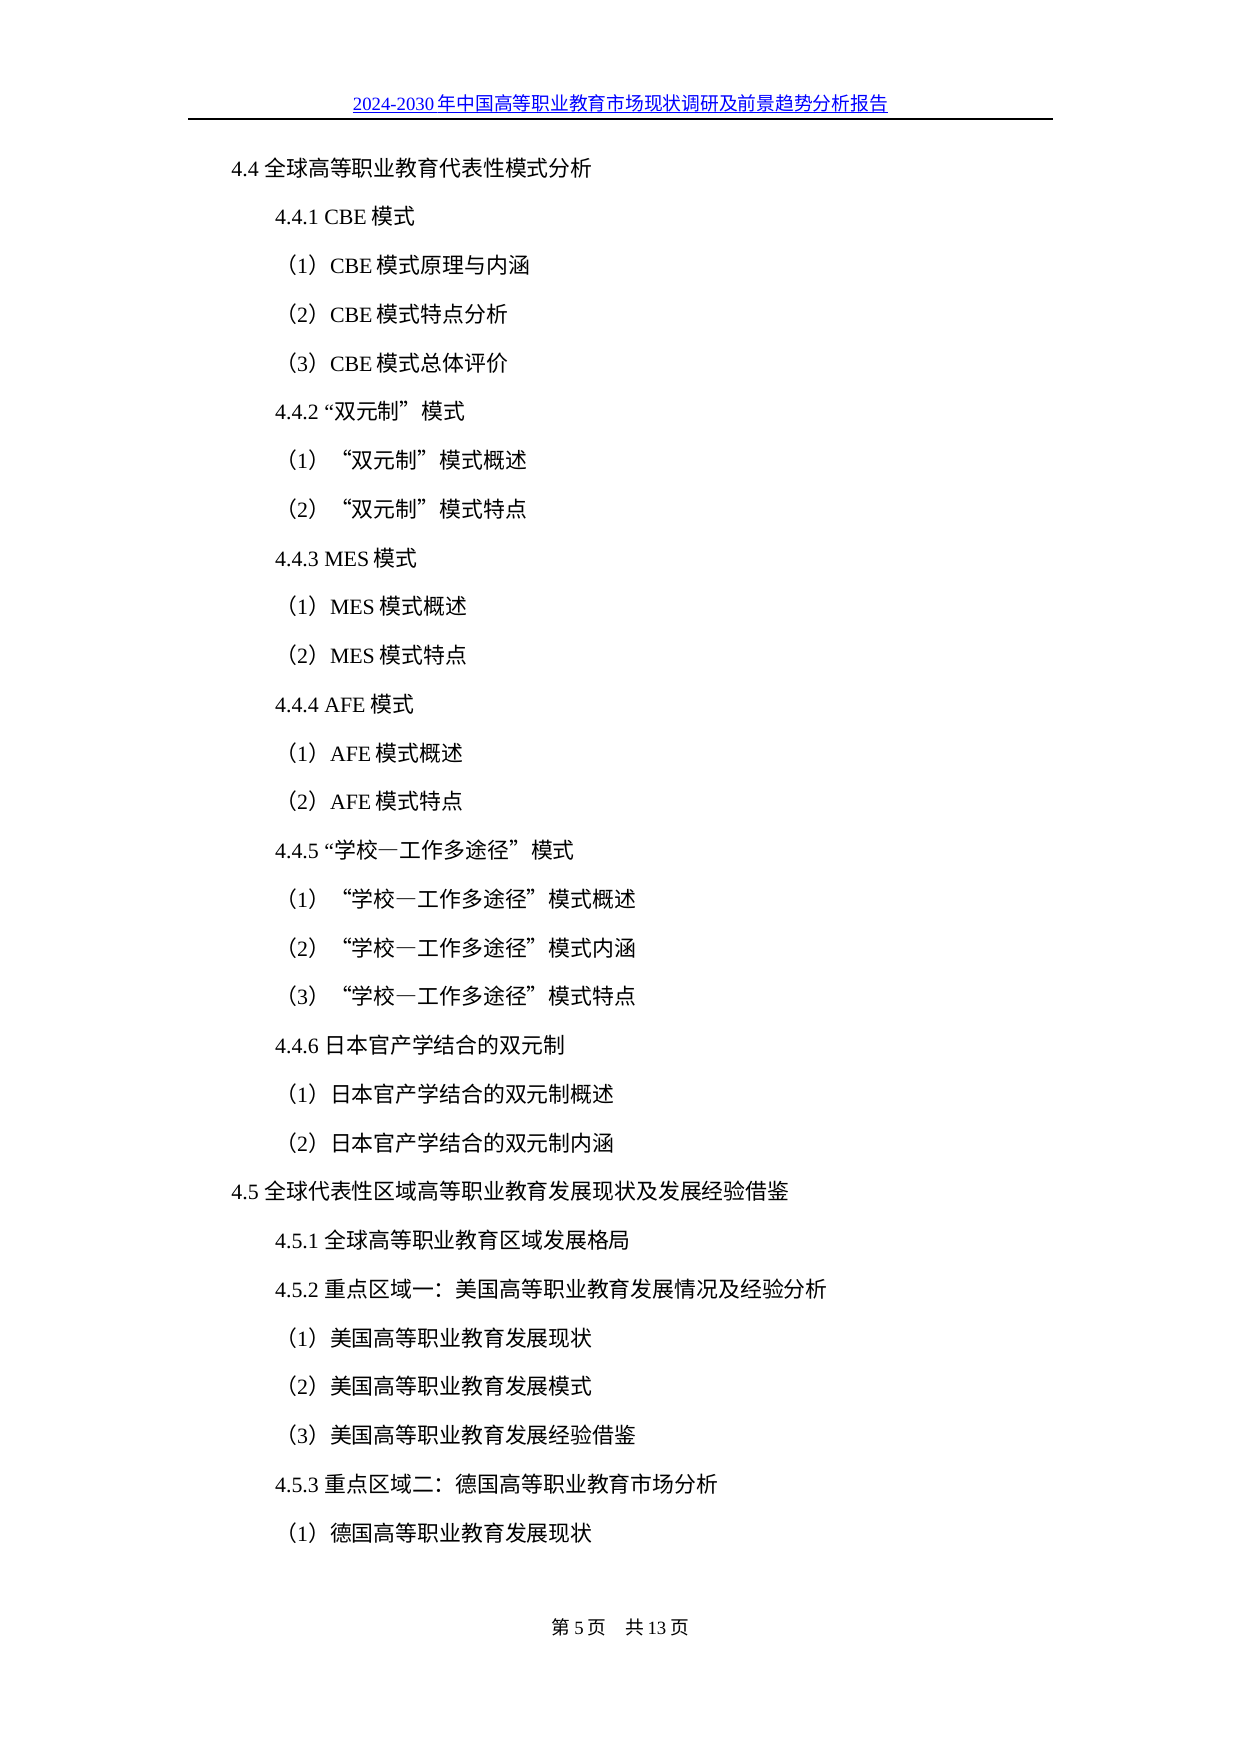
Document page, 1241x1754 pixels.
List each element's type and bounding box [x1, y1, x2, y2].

text [187, 150, 1053, 1548]
